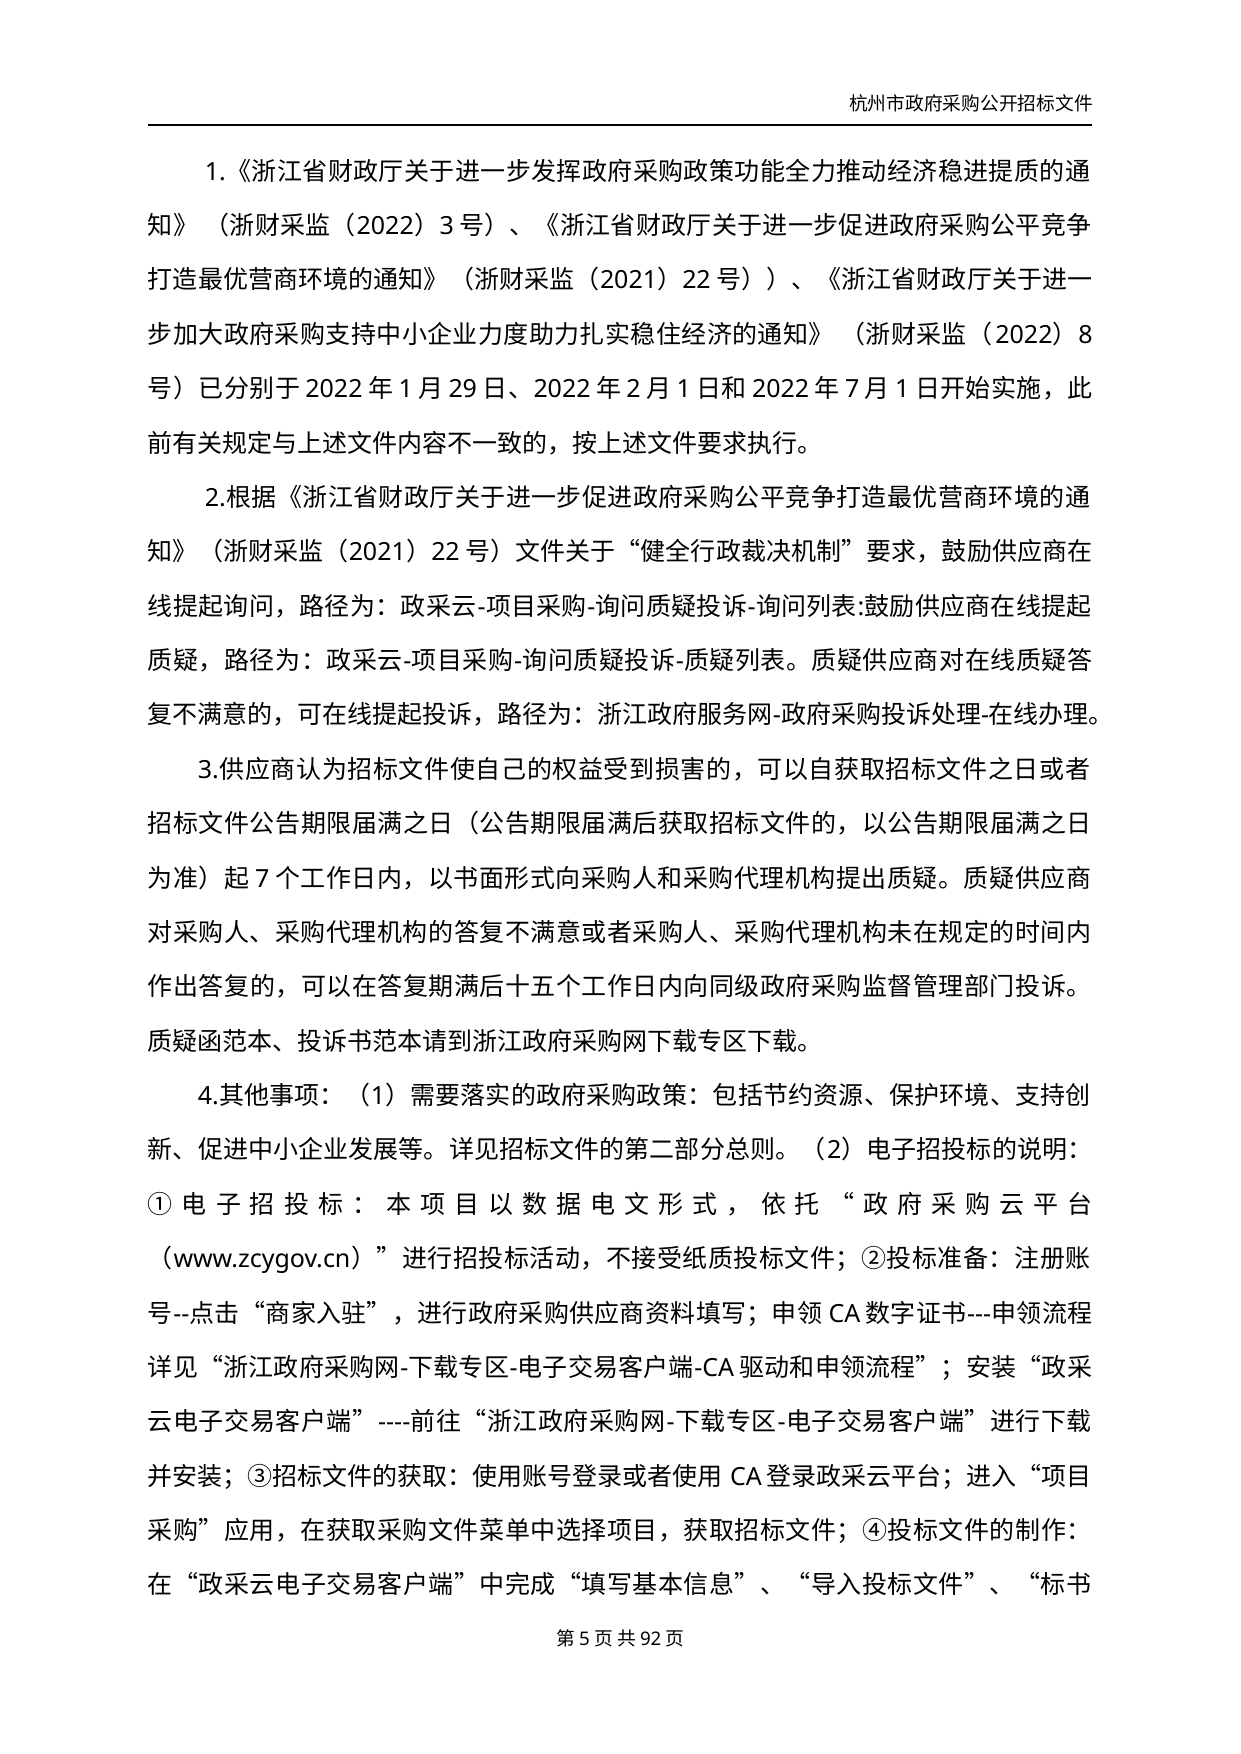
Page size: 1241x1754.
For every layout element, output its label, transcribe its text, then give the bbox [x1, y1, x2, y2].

text 2.根据《浙江省财政厅关于进一步促进政府采购公平竞争打造最优营商环境的通知》（浙财采监（2021）22号）文件关于“健全行政裁决机制”要求，鼓励供应商在线提起询问，路径为：政采云-项目采购-询问质疑投诉-询问列表:鼓励供应商在线提起质疑，路径为：政采云-项目采购-询问质疑投诉-质疑列表。质疑供应商对在线质疑答复不满意的，可在线提起投诉，路径为：浙江政府服务网-政府采购投诉处理-在线办理。 [148, 477, 1092, 731]
text 3.供应商认为招标文件使自己的权益受到损害的，可以自获取招标文件之日或者招标文件公告期限届满之日（公告期限届满后获取招标文件的，以公告期限届满之日为准）起7个工作日内，以书面形式向采购人和采购代理机构提出质疑。质疑供应商对采购人、采购代理机构的答复不满意或者采购人、采购代理机构未在规定的时间内作出答复的，可以在答复期满后十五个工作日内向同级政府采购监督管理部门投诉。质疑函范本、投诉书范本请到浙江政府采购网下载专区下载。 [148, 749, 1092, 1057]
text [148, 1076, 1092, 1601]
text 1.《浙江省财政厅关于进一步发挥政府采购政策功能全力推动经济稳进提质的通知》 （浙财采监（2022）3号）、《浙江省财政厅关于进一步促进政府采购公平竞争打造最优营商环境的通知》（浙财采监（2021）22号））、《浙江省财政厅关于进一步加大政府采购支持中小企业力度助力扎实稳住经济的通知》 （浙财采监（2022）8号）已分别于2022年1月29日、2022年2月1日和2022年7月1日开始实施，此前有关规定与上述文件内容不一致的，按上述文件要求执行。 [148, 151, 1092, 459]
